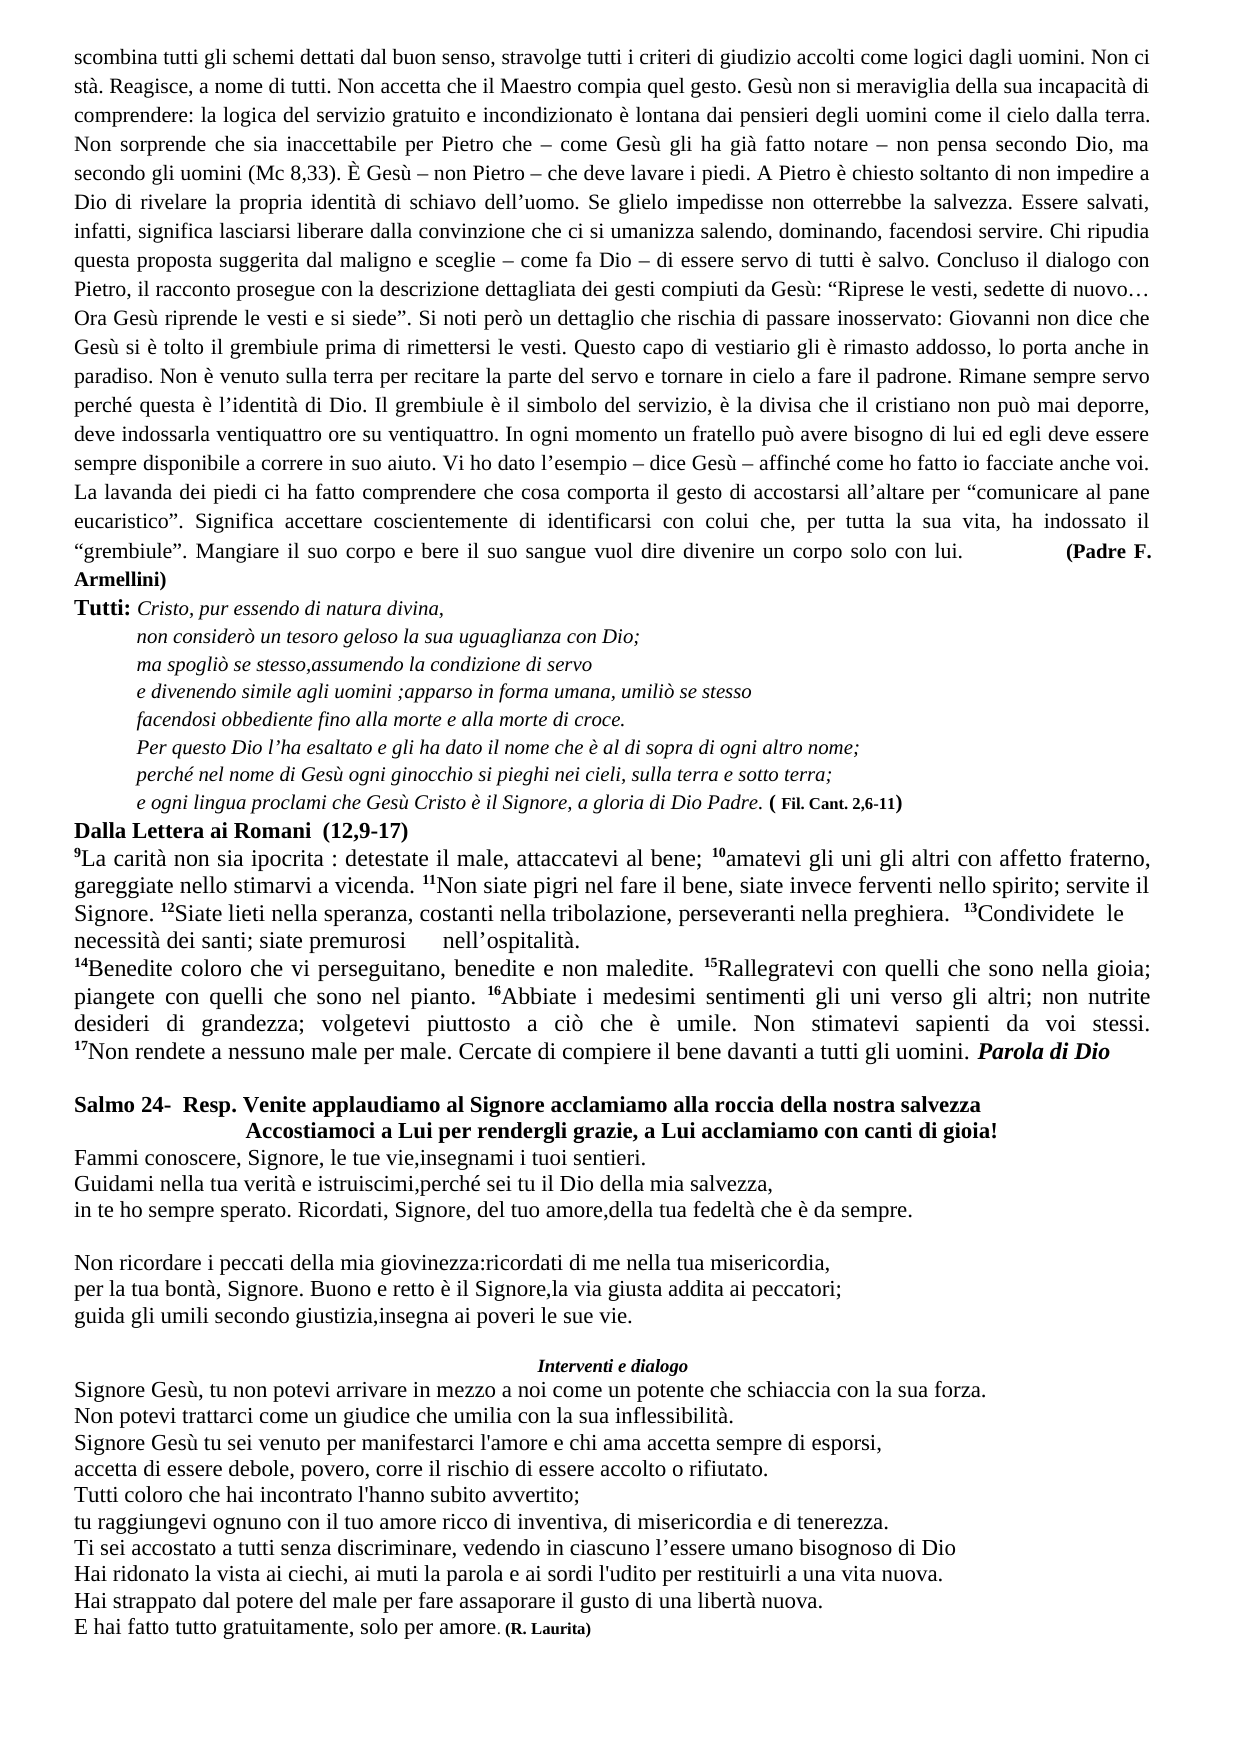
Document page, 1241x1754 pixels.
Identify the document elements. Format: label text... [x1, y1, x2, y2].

text Hai ridonato la vista ai ciechi, ai muti la parola e ai sordi l'udito per restituirli a una vita nuova. [74, 1561, 1152, 1587]
text accetta di essere debole, povero, corre il rischio di essere accolto o rifiutato. [74, 1455, 1152, 1481]
text Salmo 24- Resp. Venite applaudiamo al Signore acclamiamo alla roccia della nostra salvezza [74, 1091, 1152, 1117]
text Signore Gesù, tu non potevi arrivare in mezzo a noi come un potente che schiaccia con la sua forza. [74, 1376, 1152, 1402]
text Non potevi trattarci come un giudice che umilia con la sua inflessibilità. [74, 1402, 1152, 1429]
text Accostiamoci a Lui per rendergli grazie, a Lui acclamiamo con canti di gioia! [74, 1117, 1152, 1144]
text E hai fatto tutto gratuitamente, solo per amore. (R. Laurita) [74, 1613, 1152, 1639]
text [74, 44, 1152, 591]
text Hai strappato dal potere del male per fare assaporare il gusto di una libertà nuova. [74, 1587, 1152, 1613]
text 9La carità non sia ipocrita : detestate il male, attaccatevi al bene; 10amatevi gli uni gli altri con affetto fraterno, gareggiate nello stimarvi a vicenda. 11Non siate pigri nel fare il bene, siate invece ferventi nello spirito; servite il Signore. 12Siate lieti nella speranza, costanti nella tribolazione, perseveranti nella preghiera. 13Condividete le necessità dei santi; siate premurosi nell’ospitalità. 14Benedite coloro che vi perseguitano, benedite e non maledite. 15Rallegratevi con quelli che sono nella gioia; piangete con quelli che sono nel pianto. 16Abbiate i medesimi sentimenti gli uni verso gli altri; non nutrite desideri di grandezza; volgetevi piuttosto a ciò che è umile. Non stimatevi sapienti da voi stessi. 17Non rendete a nessuno male per male. Cercate di compiere il bene davanti a tutti gli uomini. Parola di Dio [74, 844, 1152, 1064]
text Ti sei accostato a tutti senza discriminare, vedendo in ciascuno l’essere umano bisognoso di Dio [74, 1534, 1152, 1561]
text Signore Gesù tu sei venuto per manifestarci l'amore e chi ama accetta sempre di esporsi, [74, 1429, 1152, 1455]
text tu raggiungevi ognuno con il tuo amore ricco di inventiva, di misericordia e di tenerezza. [74, 1508, 1152, 1534]
text Fammi conoscere, Signore, le tue vie,insegnami i tuoi sentieri. Guidami nella tua verità e istruiscimi,perché sei tu il Dio della mia salvezza, in te ho sempre sperato. Ricordati, Signore, del tuo amore,della tua fedeltà che è da sempre. [74, 1144, 1152, 1223]
text e ogni lingua proclami che Gesù Cristo è il Signore, a gloria di Dio Padre. ( Fil. Cant. 2,6-11) [74, 790, 1152, 814]
text Tutti: Cristo, pur essendo di natura divina, non considerò un tesoro geloso la sua uguaglianza con Dio; ma spogliò se stesso,assumendo la condizione di servo e divenendo simile agli uomini ;apparso in forma umana, umiliò se stesso facendosi obbediente fino alla morte e alla morte di croce. Per questo Dio l’ha esaltato e gli ha dato il nome che è al di sopra di ogni altro nome; perché nel nome di Gesù ogni ginocchio si pieghi nei cieli, sulla terra e sotto terra; [74, 594, 1152, 786]
text Dalla Lettera ai Romani (12,9-17) [74, 817, 1152, 844]
text Tutti coloro che hai incontrato l'hanno subito avvertito; [74, 1481, 1152, 1508]
text Non ricordare i peccati della mia giovinezza:ricordati di me nella tua misericordia, per la tua bontà, Signore. Buono e retto è il Signore,la via giusta addita ai peccatori; guida gli umili secondo giustizia,insegna ai poveri le sue vie. [74, 1249, 1152, 1328]
text Interventi e dialogo [74, 1354, 1152, 1376]
